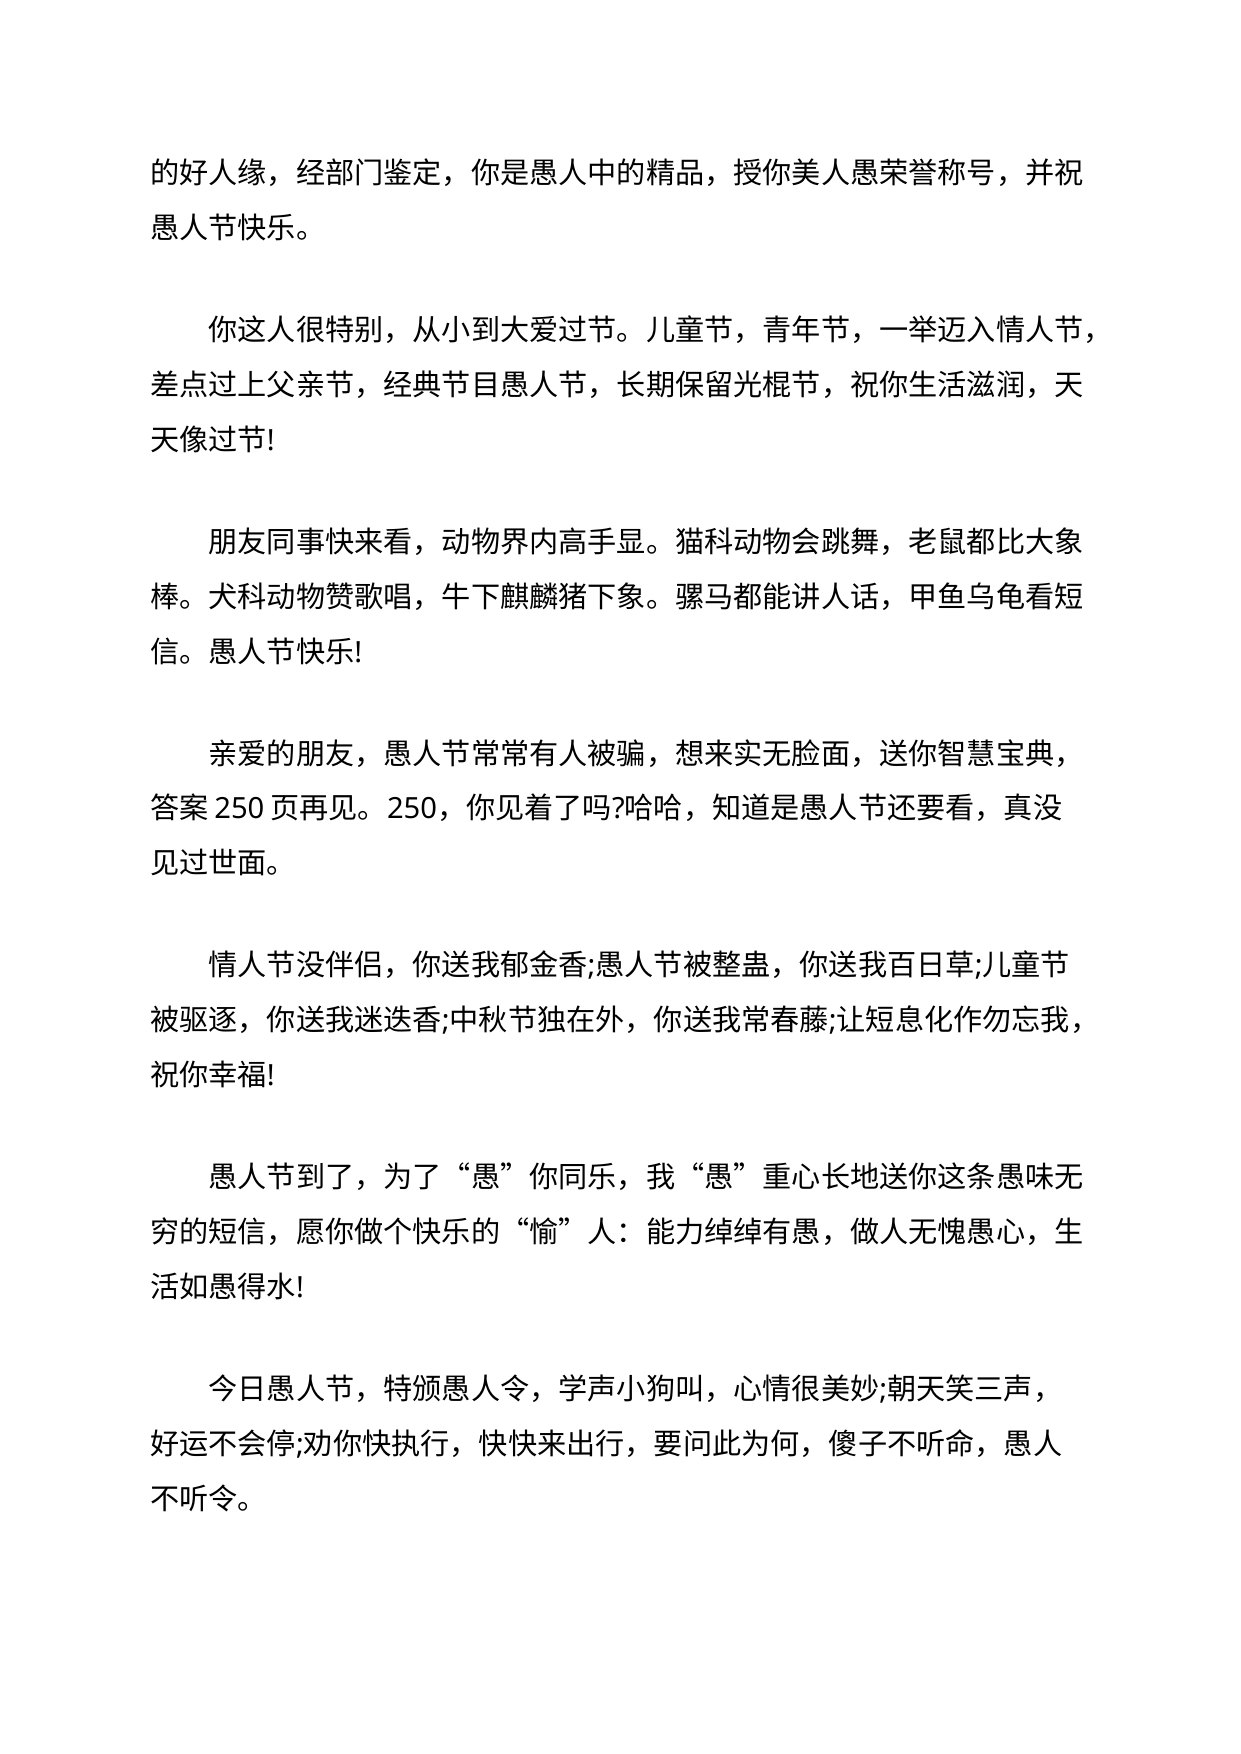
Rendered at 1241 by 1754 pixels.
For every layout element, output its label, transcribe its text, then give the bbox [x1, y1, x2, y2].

text 愚人节到了，为了“愚”你同乐，我“愚”重心长地送你这条愚味无穷的短信，愿你做个快乐的“愉”人：能力绰绰有愚，做人无愧愚心，生活如愚得水! [150, 1154, 1090, 1306]
text 你这人很特别，从小到大爱过节。儿童节，青年节，一举迈入情人节，差点过上父亲节，经典节目愚人节，长期保留光棍节，祝你生活滋润，天天像过节! [150, 307, 1090, 459]
text 今日愚人节，特颁愚人令，学声小狗叫，心情很美妙;朝天笑三声，好运不会停;劝你快执行，快快来出行，要问此为何，傻子不听命，愚人不听令。 [150, 1366, 1090, 1518]
text 亲爱的朋友，愚人节常常有人被骗，想来实无脸面，送你智慧宝典，答案250页再见。250，你见着了吗?哈哈，知道是愚人节还要看，真没见过世面。 [150, 730, 1090, 882]
text 朋友同事快来看，动物界内高手显。猫科动物会跳舞，老鼠都比大象棒。犬科动物赞歌唱，牛下麒麟猪下象。骡马都能讲人话，甲鱼乌龟看短信。愚人节快乐! [150, 518, 1090, 671]
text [150, 150, 1090, 247]
text 情人节没伴侣，你送我郁金香;愚人节被整蛊，你送我百日草;儿童节被驱逐，你送我迷迭香;中秋节独在外，你送我常春藤;让短息化作勿忘我，祝你幸福! [150, 942, 1090, 1094]
